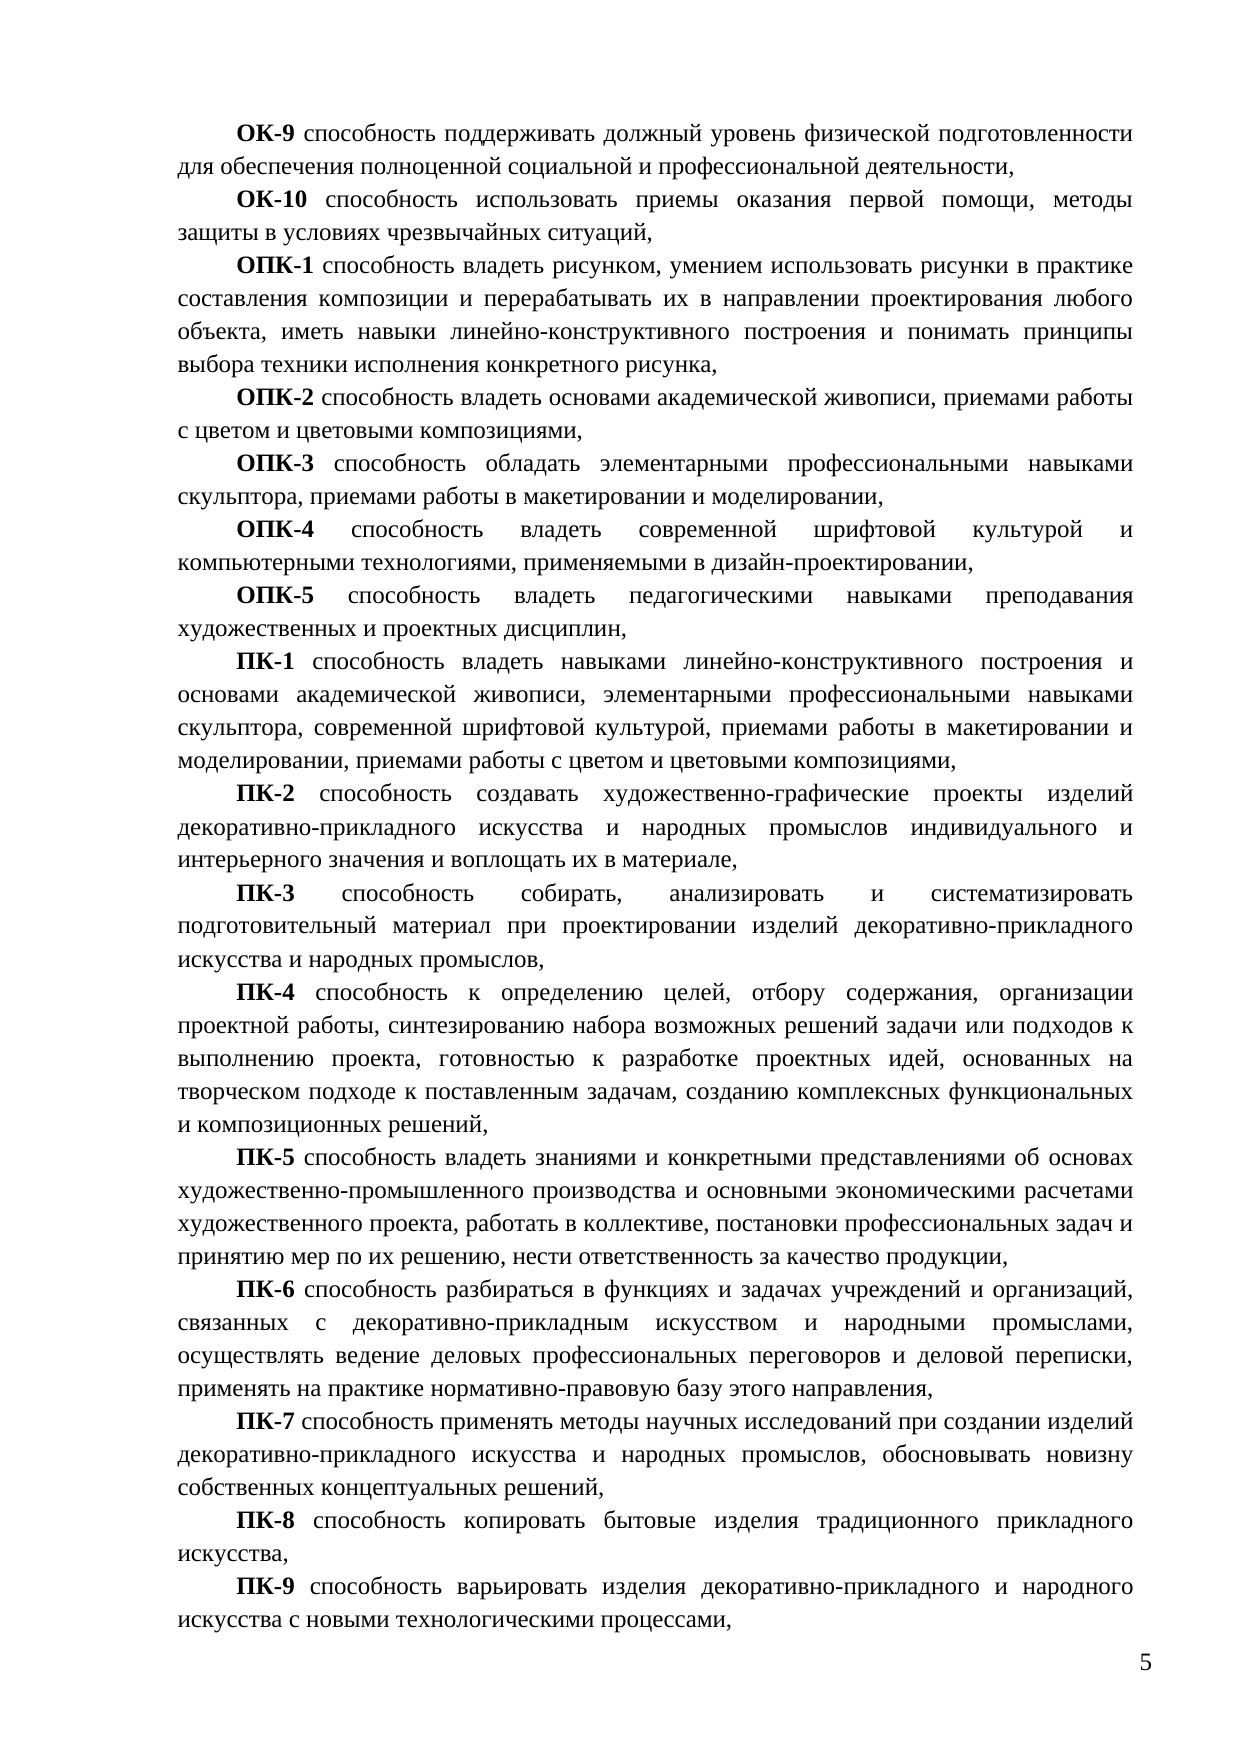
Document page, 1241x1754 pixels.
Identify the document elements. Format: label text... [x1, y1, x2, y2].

text ОПК-2 способность владеть основами академической живописи, приемами работы с цветом и цветовыми композициями, [177, 382, 1134, 444]
text ОПК-4 способность владеть современной шрифтовой культурой и компьютерными технологиями, применяемыми в дизайн-проектировании, [177, 514, 1134, 576]
text ПК-9 способность варьировать изделия декоративно-прикладного и народного искусства с новыми технологическими процессами, [177, 1571, 1134, 1633]
text ОПК-1 способность владеть рисунком, умением использовать рисунки в практике составления композиции и перерабатывать их в направлении проектирования любого объекта, иметь навыки линейно-конструктивного построения и понимать принципы выбора техники исполнения конкретного рисунка, [177, 250, 1134, 378]
text ПК-7 способность применять методы научных исследований при создании изделий декоративно-прикладного искусства и народных промыслов, обосновывать новизну собственных концептуальных решений, [177, 1406, 1134, 1501]
text ПК-1 способность владеть навыками линейно-конструктивного построения и основами академической живописи, элементарными профессиональными навыками скульптора, современной шрифтовой культурой, приемами работы в макетировании и моделировании, приемами работы с цветом и цветовыми композициями, [177, 646, 1134, 774]
text ПК-6 способность разбираться в функциях и задачах учреждений и организаций, связанных с декоративно-прикладным искусством и народными промыслами, осуществлять ведение деловых профессиональных переговоров и деловой переписки, применять на практике нормативно-правовую базу этого направления, [177, 1274, 1134, 1402]
text ПК-5 способность владеть знаниями и конкретными представлениями об основах художественно-промышленного производства и основными экономическими расчетами художественного проекта, работать в коллективе, постановки профессиональных задач и принятию мер по их решению, нести ответственность за качество продукции, [177, 1142, 1134, 1269]
text ОПК-5 способность владеть педагогическими навыками преподавания художественных и проектных дисциплин, [177, 580, 1134, 642]
text ОПК-3 способность обладать элементарными профессиональными навыками скульптора, приемами работы в макетировании и моделировании, [177, 448, 1134, 510]
text ПК-3 способность собирать, анализировать и систематизировать подготовительный материал при проектировании изделий декоративно-прикладного искусства и народных промыслов, [177, 878, 1134, 972]
text ОК-9 способность поддерживать должный уровень физической подготовленности для обеспечения полноценной социальной и профессиональной деятельности, [177, 118, 1134, 180]
text ПК-8 способность копировать бытовые изделия традиционного прикладного искусства, [177, 1505, 1134, 1567]
text ПК-4 способность к определению целей, отбору содержания, организации проектной работы, синтезированию набора возможных решений задачи или подходов к выполнению проекта, готовностью к разработке проектных идей, основанных на творческом подходе к поставленным задачам, созданию комплексных функциональных и композиционных решений, [177, 977, 1134, 1137]
text ПК-2 способность создавать художественно-графические проекты изделий декоративно-прикладного искусства и народных промыслов индивидуального и интерьерного значения и воплощать их в материале, [177, 778, 1134, 873]
text ОК-10 способность использовать приемы оказания первой помощи, методы защиты в условиях чрезвычайных ситуаций, [177, 184, 1134, 246]
